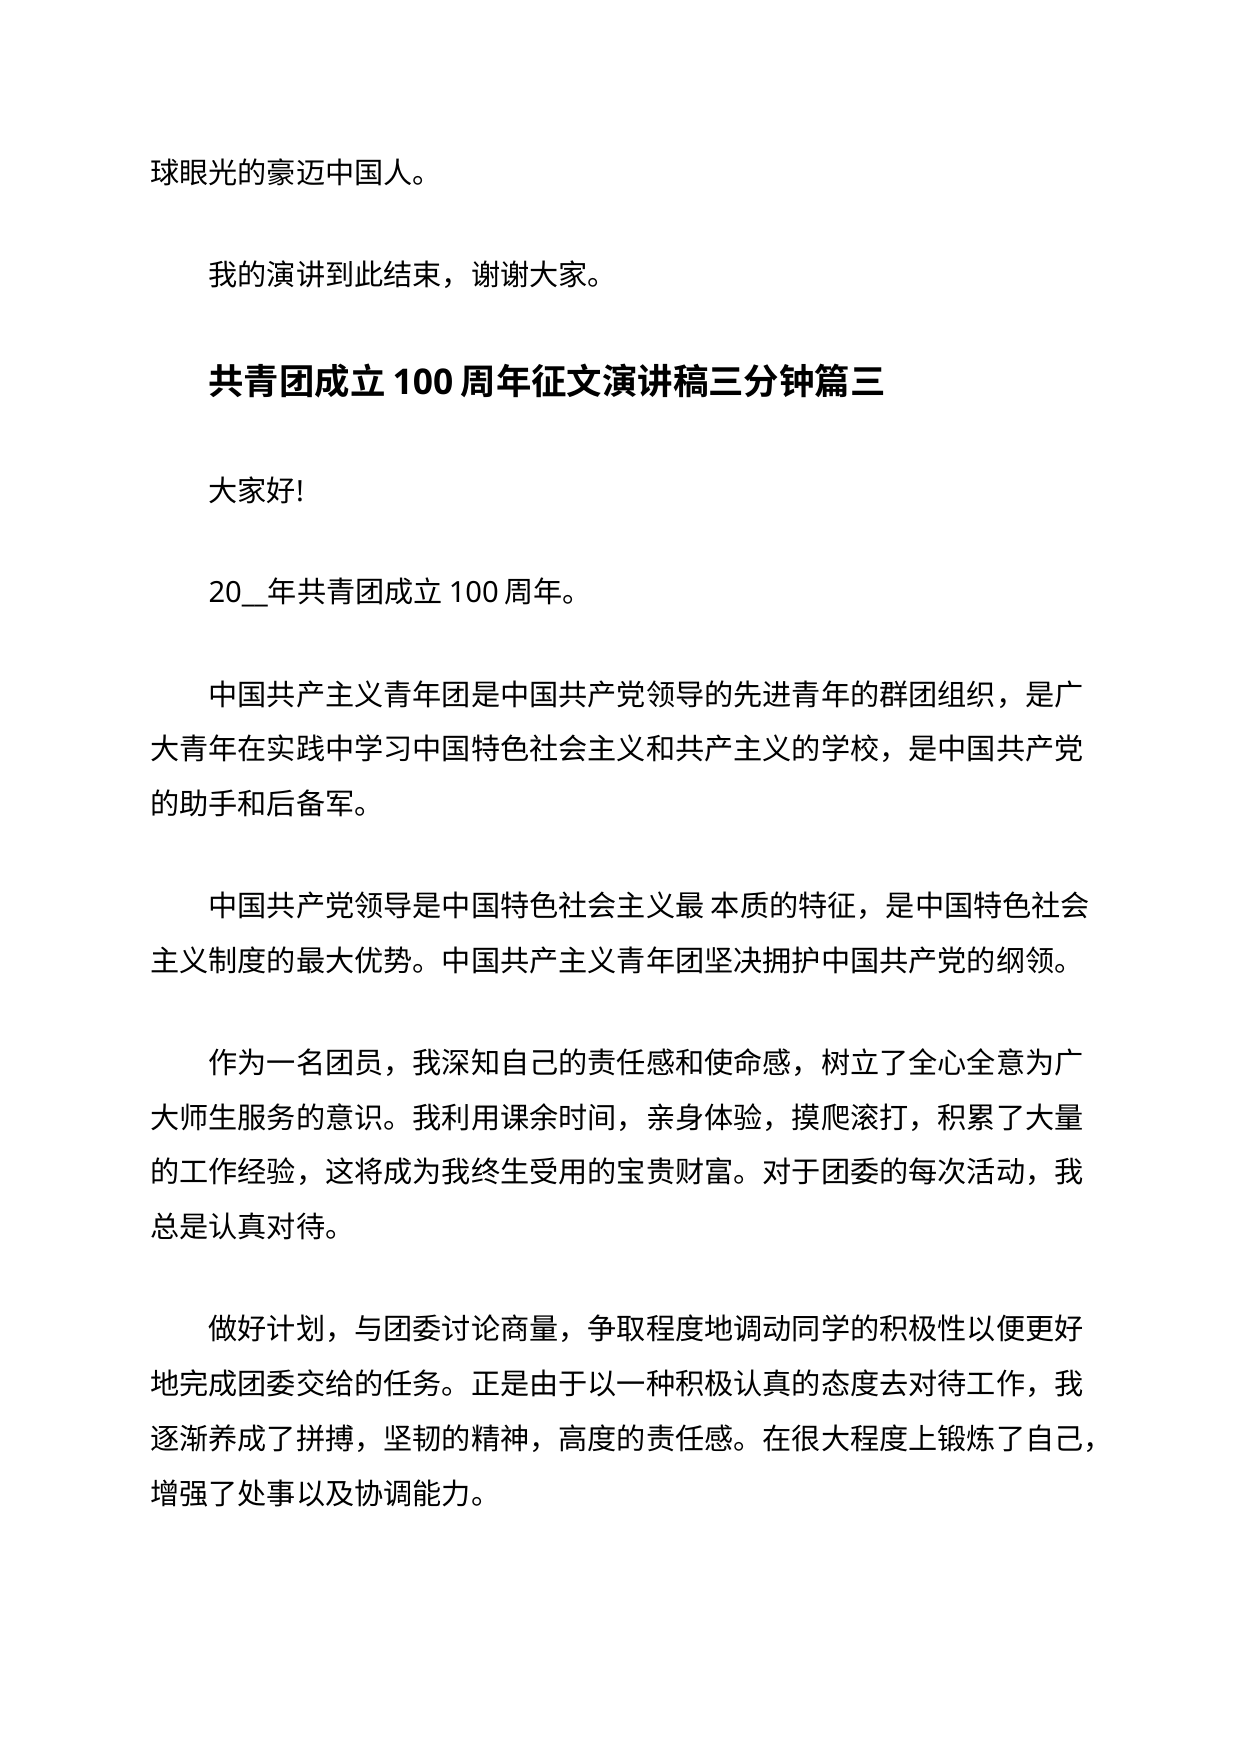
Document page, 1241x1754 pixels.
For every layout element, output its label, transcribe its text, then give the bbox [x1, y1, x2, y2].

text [150, 150, 1090, 192]
text 我的演讲到此结束，谢谢大家。 [150, 252, 1090, 294]
text 20__年共青团成立100周年。 [150, 569, 1090, 611]
text 中国共产主义青年团是中国共产党领导的先进青年的群团组织，是广大青年在实践中学习中国特色社会主义和共产主义的学校，是中国共产党的助手和后备军。 [150, 671, 1090, 823]
text 中国共产党领导是中国特色社会主义最 本质的特征，是中国特色社会主义制度的最大优势。中国共产主义青年团坚决拥护中国共产党的纲领。 [150, 883, 1090, 980]
text 做好计划，与团委讨论商量，争取程度地调动同学的积极性以便更好地完成团委交给的任务。正是由于以一种积极认真的态度去对待工作，我逐渐养成了拼搏，坚韧的精神，高度的责任感。在很大程度上锻炼了自己，增强了处事以及协调能力。 [150, 1306, 1090, 1513]
text 大家好! [150, 467, 1090, 509]
text 作为一名团员，我深知自己的责任感和使命感，树立了全心全意为广大师生服务的意识。我利用课余时间，亲身体验，摸爬滚打，积累了大量的工作经验，这将成为我终生受用的宝贵财富。对于团委的每次活动，我总是认真对待。 [150, 1039, 1090, 1246]
text 共青团成立100周年征文演讲稿三分钟篇三 [150, 353, 1090, 405]
